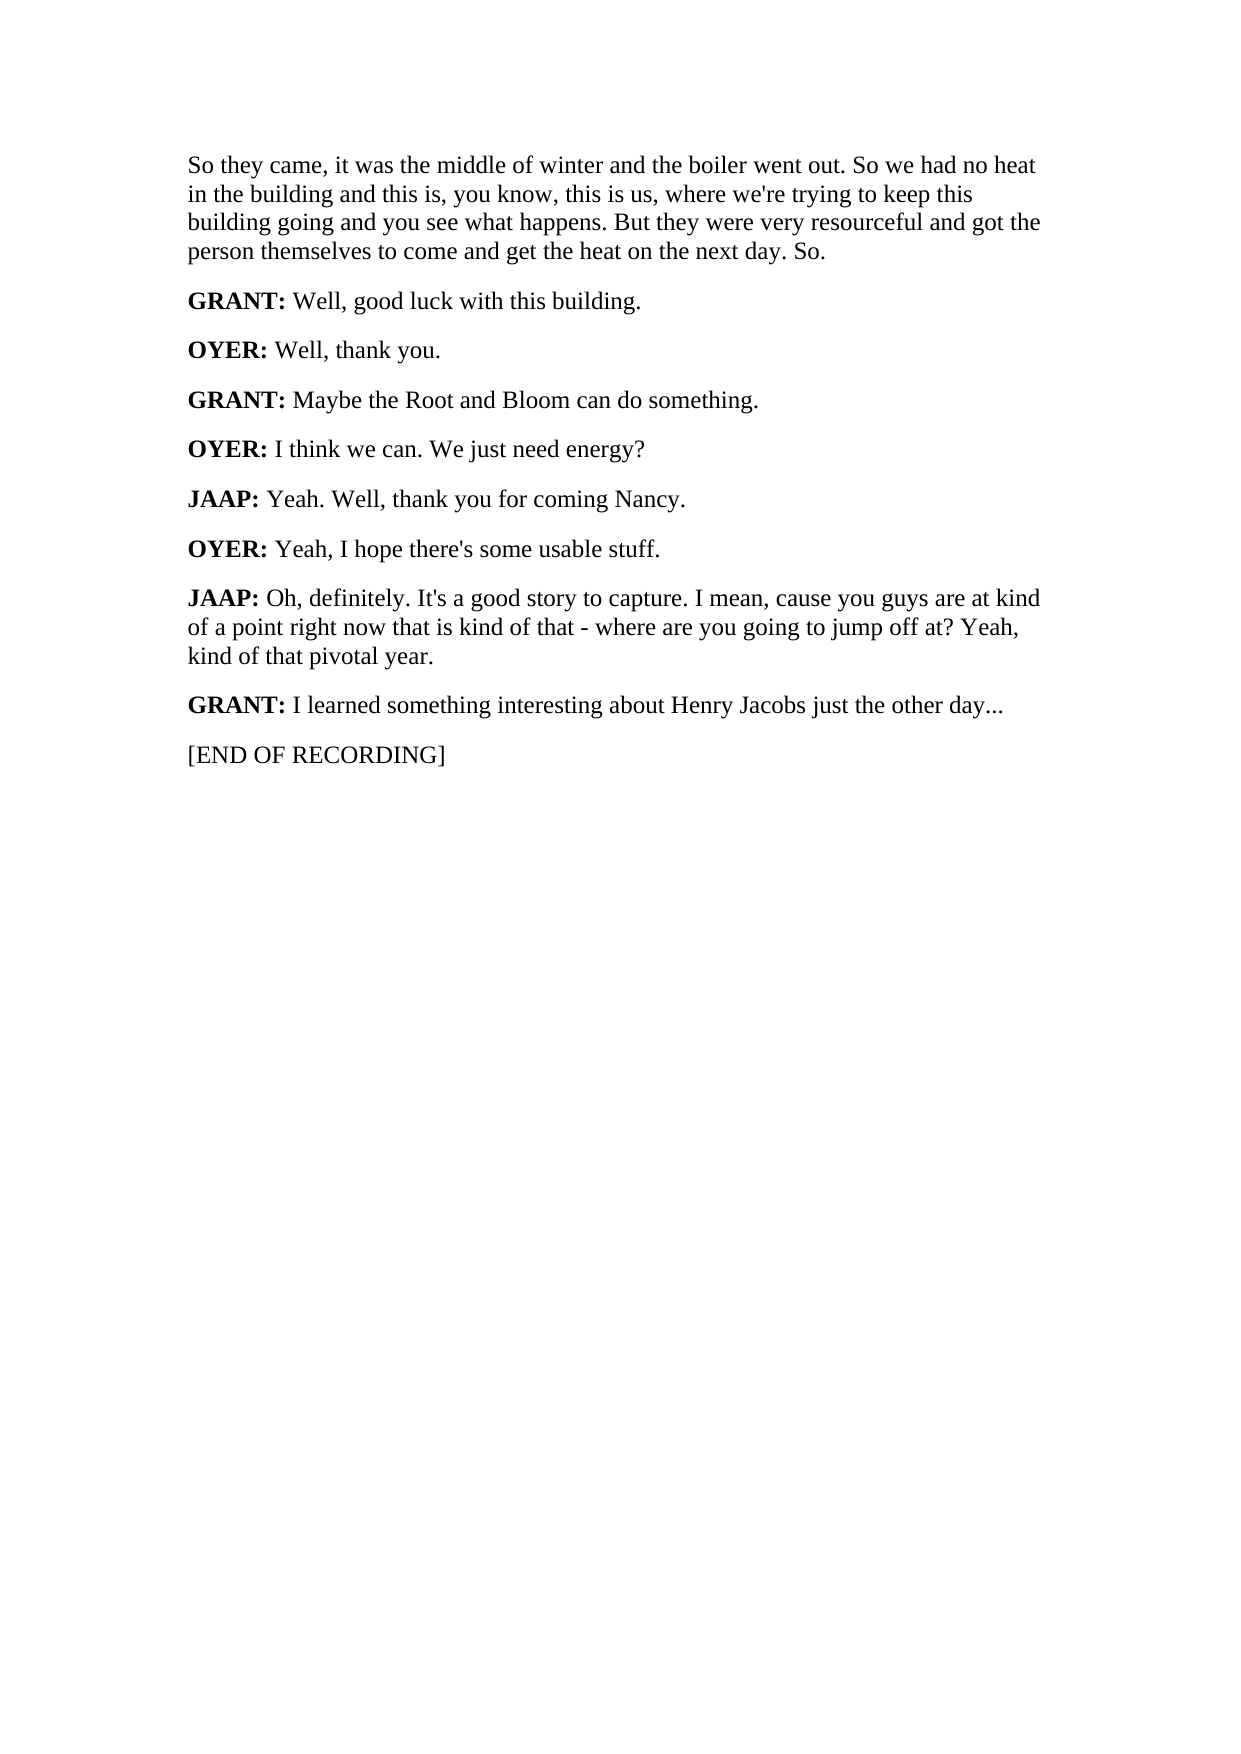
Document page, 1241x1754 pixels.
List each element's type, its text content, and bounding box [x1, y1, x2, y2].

text GRANT: I learned something interesting about Henry Jacobs just the other day... [187, 690, 1053, 719]
text [END OF RECORDING] [187, 740, 1053, 769]
text GRANT: Well, good luck with this building. [187, 286, 1053, 314]
text OYER: Yeah, I hope there's some usable stuff. [187, 534, 1053, 562]
text JAAP: Yeah. Well, thank you for coming Nancy. [187, 484, 1053, 513]
text JAAP: Oh, definitely. It's a good story to capture. I mean, cause you guys are at kind of a point right now that is kind of that - where are you going to jump off at? Yeah, kind of that pivotal year. [187, 583, 1053, 669]
text So they came, it was the middle of winter and the boiler went out. So we had no heat in the building and this is, you know, this is us, where we're trying to keep this building going and you see what happens. But they were very resourceful and got the person themselves to come and get the heat on the next day. So. [187, 150, 1053, 265]
text OYER: Well, thank you. [187, 335, 1053, 364]
text OYER: I think we can. We just need energy? [187, 434, 1053, 463]
text GRANT: Maybe the Root and Bloom can do something. [187, 385, 1053, 414]
